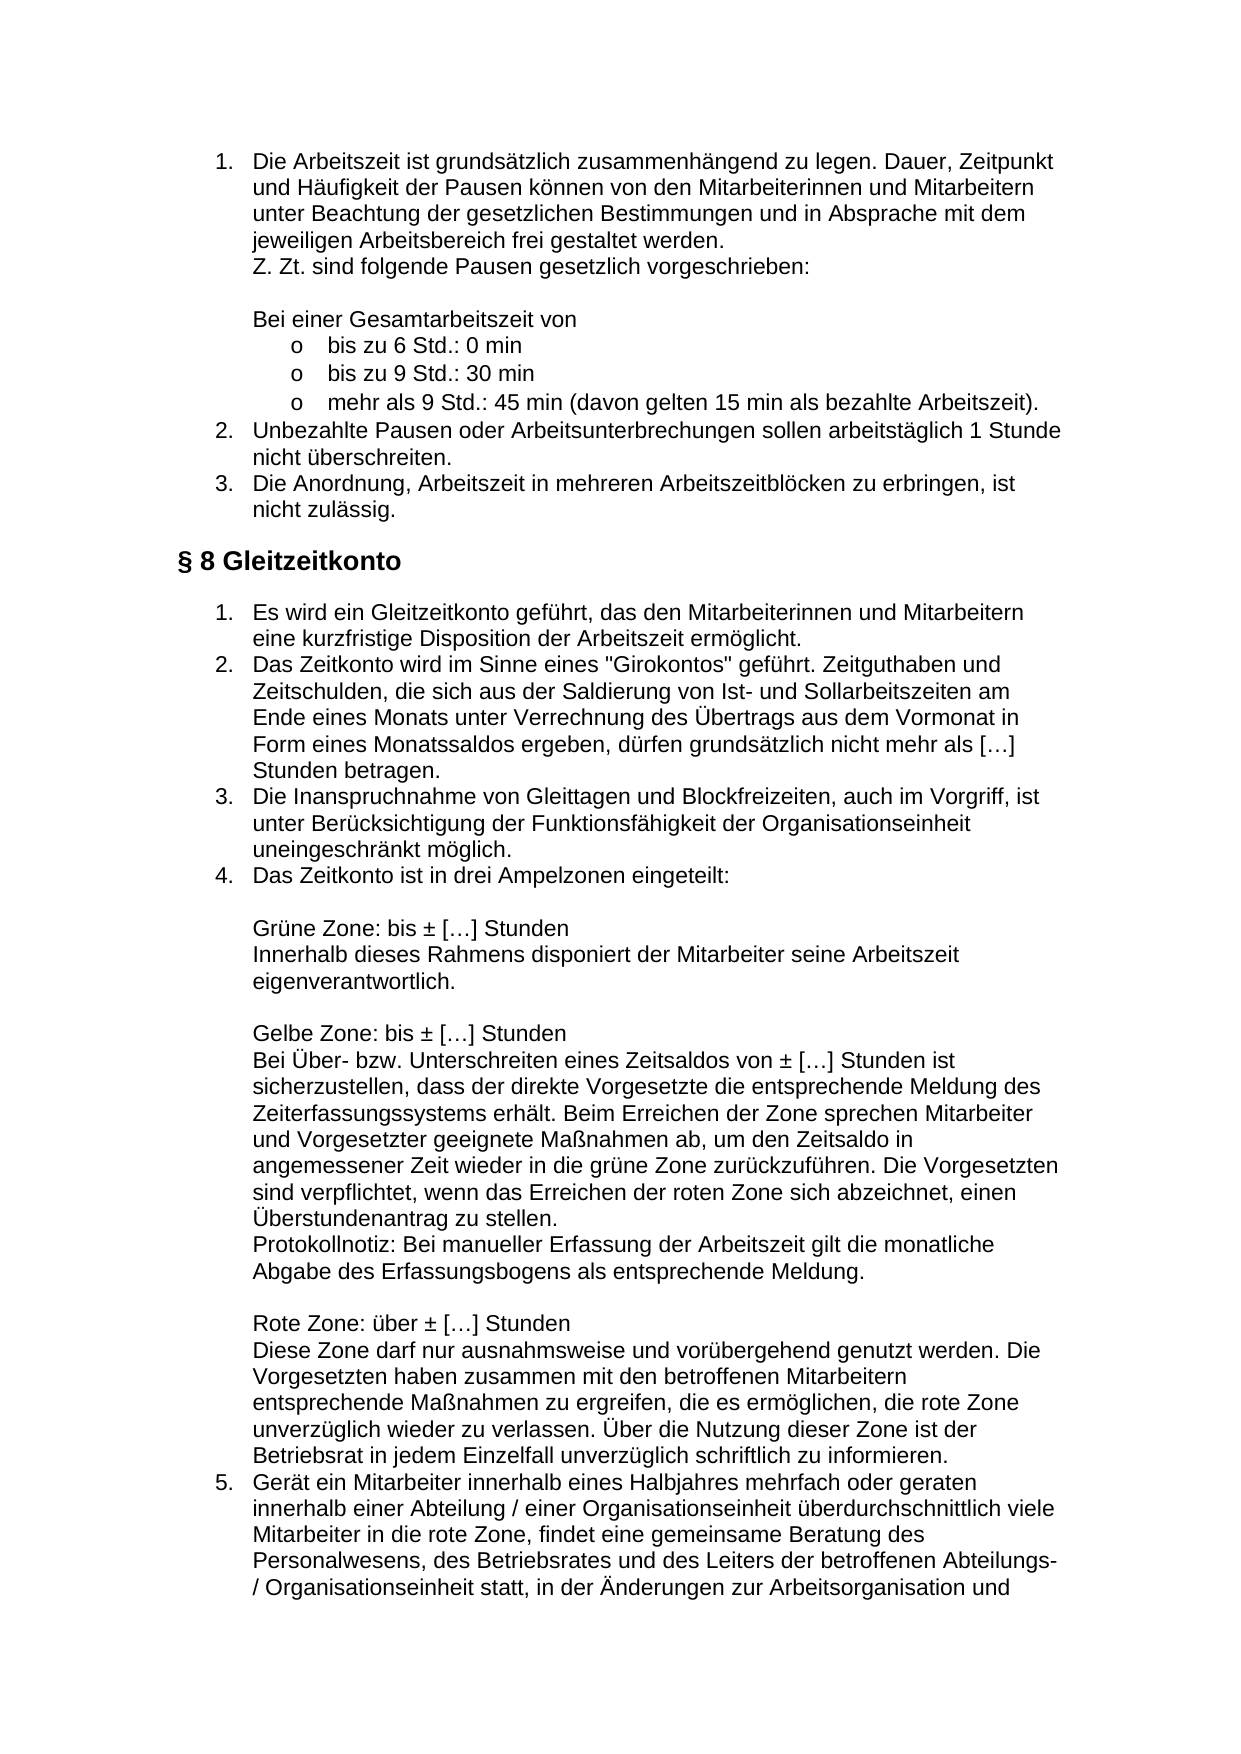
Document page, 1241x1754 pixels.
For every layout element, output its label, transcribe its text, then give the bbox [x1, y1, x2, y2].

list Das Zeitkonto wird im Sinne eines "Girokontos" geführt. Zeitguthaben und Zeitschulden, die sich aus der Saldierung von Ist- und Sollarbeitszeiten am Ende eines Monats unter Verrechnung des Übertrags aus dem Vormonat in Form eines Monatssaldos ergeben, dürfen grundsätzlich nicht mehr als […] Stunden betragen. [215, 651, 1063, 783]
list Unbezahlte Pausen oder Arbeitsunterbrechungen sollen arbeitstäglich 1 Stunde nicht überschreiten. [215, 417, 1063, 470]
list Die Inanspruchnahme von Gleittagen und Blockfreizeiten, auch im Vorgriff, ist unter Berücksichtigung der Funktionsfähigkeit der Organisationseinheit uneingeschränkt möglich. [215, 783, 1063, 862]
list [215, 1468, 1063, 1600]
list bis zu 9 Std.: 30 min [290, 360, 1063, 389]
list Die Anordnung, Arbeitszeit in mehreren Arbeitszeitblöcken zu erbringen, ist nicht zulässig. [215, 470, 1063, 522]
list bis zu 6 Std.: 0 min [290, 332, 1063, 360]
list mehr als 9 Std.: 45 min (davon gelten 15 min als bezahlte Arbeitszeit). [290, 389, 1063, 417]
list Die Arbeitszeit ist grundsätzlich zusammenhängend zu legen. Dauer, Zeitpunkt und Häufigkeit der Pausen können von den Mitarbeiterinnen und Mitarbeitern unter Beachtung der gesetzlichen Bestimmungen und in Absprache mit dem jeweiligen Arbeitsbereich frei gestaltet werden. Z. Zt. sind folgende Pausen gesetzlich vorgeschrieben: Bei einer Gesamtarbeitszeit von [215, 148, 1063, 332]
list Das Zeitkonto ist in drei Ampelzonen eingeteilt: Grüne Zone: bis ± […] Stunden Innerhalb dieses Rahmens disponiert der Mitarbeiter seine Arbeitszeit eigenverantwortlich. Gelbe Zone: bis ± […] Stunden Bei Über- bzw. Unterschreiten eines Zeitsaldos von ± […] Stunden ist sicherzustellen, dass der direkte Vorgesetzte die entsprechende Meldung des Zeiterfassungssystems erhält. Beim Erreichen der Zone sprechen Mitarbeiter und Vorgesetzter geeignete Maßnahmen ab, um den Zeitsaldo in angemessener Zeit wieder in die grüne Zone zurückzuführen. Die Vorgesetzten sind verpflichtet, wenn das Erreichen der roten Zone sich abzeichnet, einen Überstundenantrag zu stellen. Protokollnotiz: Bei manueller Erfassung der Arbeitszeit gilt die monatliche Abgabe des Erfassungsbogens als entsprechende Meldung. Rote Zone: über ± […] Stunden Diese Zone darf nur ausnahmsweise und vorübergehend genutzt werden. Die Vorgesetzten haben zusammen mit den betroffenen Mitarbeitern entsprechende Maßnahmen zu ergreifen, die es ermöglichen, die rote Zone unverzüglich wieder zu verlassen. Über die Nutzung dieser Zone ist der Betriebsrat in jedem Einzelfall unverzüglich schriftlich zu informieren. [215, 862, 1063, 1468]
list Es wird ein Gleitzeitkonto geführt, das den Mitarbeiterinnen und Mitarbeitern eine kurzfristige Disposition der Arbeitszeit ermöglicht. [215, 599, 1063, 651]
text § 8 Gleitzeitkonto [177, 545, 1063, 576]
